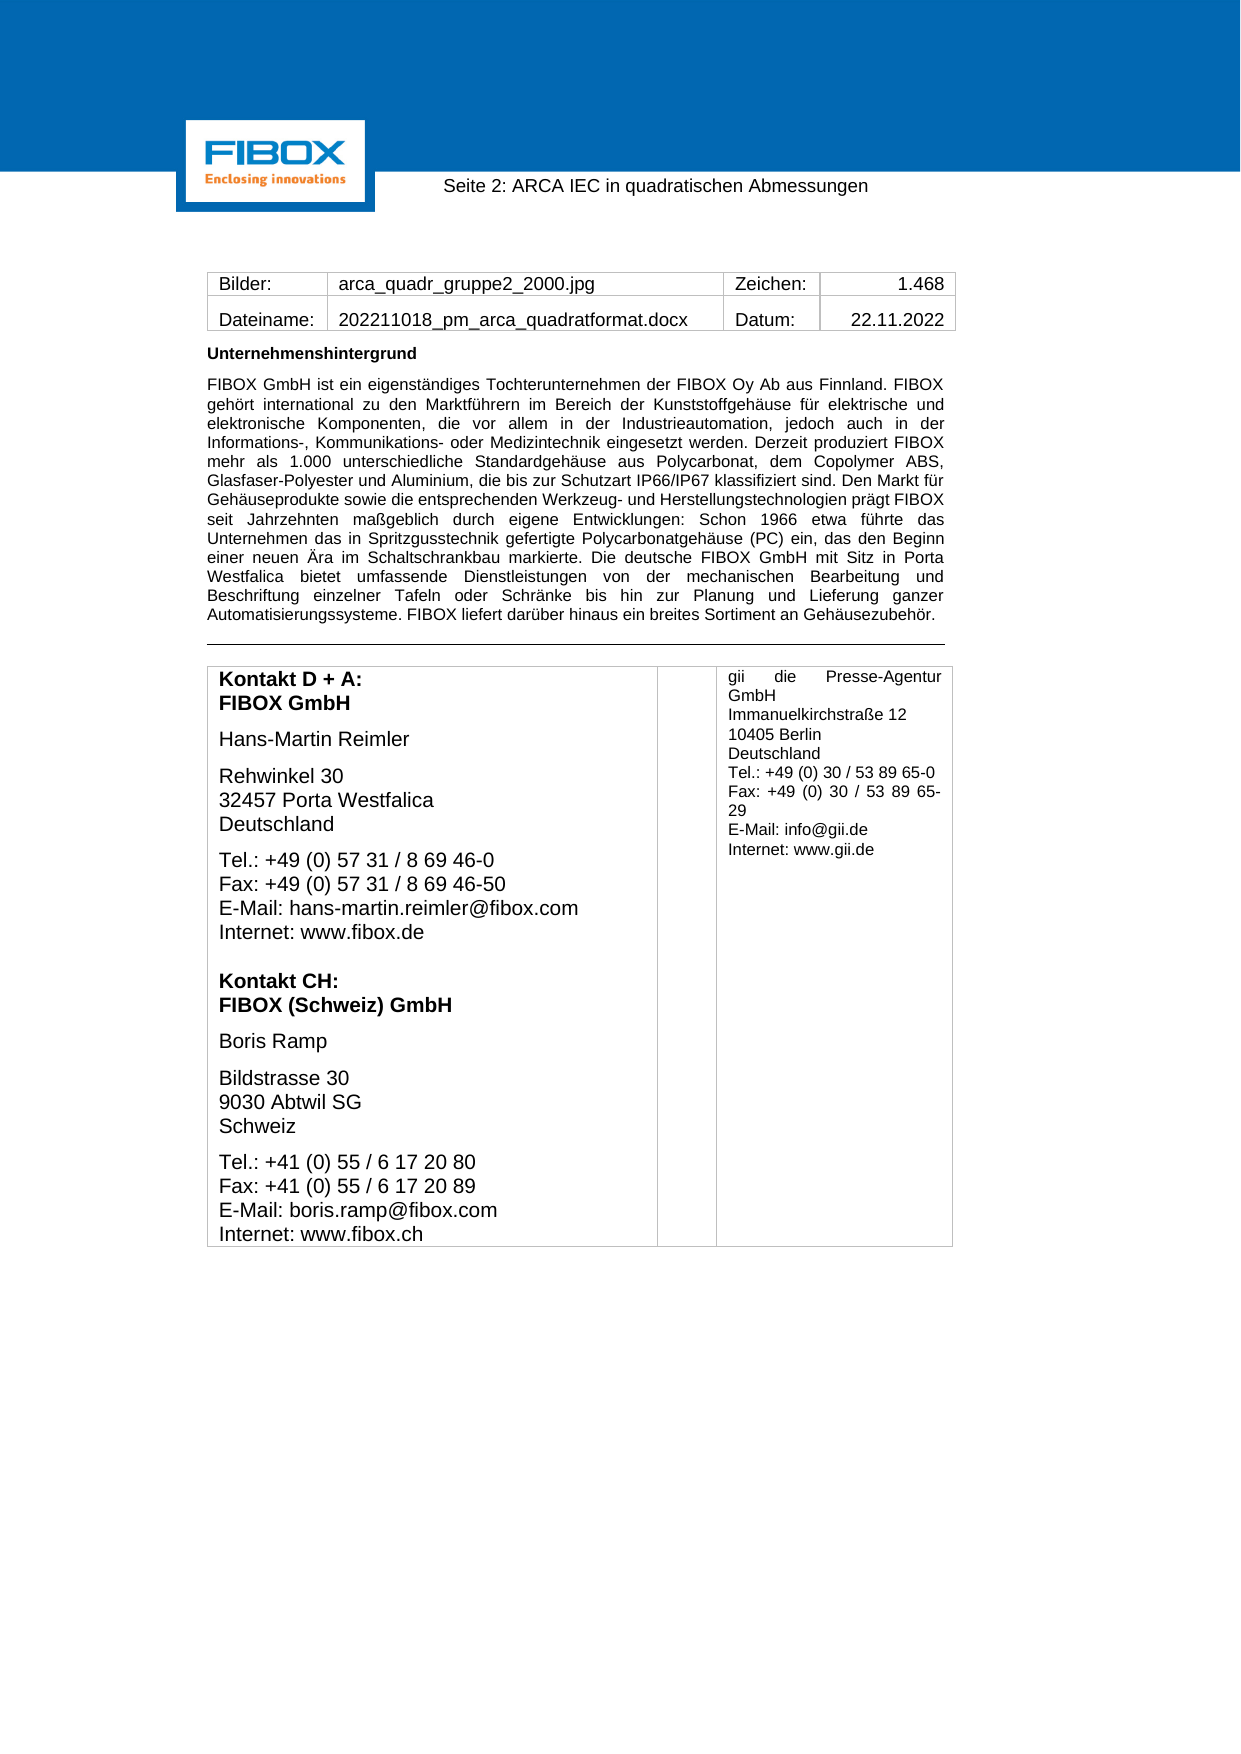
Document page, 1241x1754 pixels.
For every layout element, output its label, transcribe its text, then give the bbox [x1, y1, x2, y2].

table_cell 22.11.2022 [821, 296, 955, 330]
table_header 1.468 [821, 273, 955, 295]
table_cell Datum: [724, 296, 819, 330]
table_header [658, 667, 716, 1246]
picture [0, 0, 1241, 212]
table_header Kontakt D + A: FIBOX GmbH Hans-Martin Reimler Rehwinkel 30 32457 Porta Westfalica Deutschland Tel.: +49 (0) 57 31 / 8 69 46-0 Fax: +49 (0) 57 31 / 8 69 46-50 E-Mail: hans-martin.reimler@fibox.com Internet: www.fibox.de Kontakt CH: FIBOX (Schweiz) GmbH Boris Ramp Bildstrasse 30 9030 Abtwil SG Schweiz Tel.: +41 (0) 55 / 6 17 20 80 Fax: +41 (0) 55 / 6 17 20 89 E-Mail: boris.ramp@fibox.com Internet: www.fibox.ch [208, 667, 657, 1246]
table_cell 202211018_pm_arca_quadratformat.docx [328, 296, 723, 330]
table_header Zeichen: [724, 273, 819, 295]
table_header arca_quadr_gruppe2_2000.jpg [328, 273, 723, 295]
text Unternehmenshintergrund [207, 343, 945, 363]
text FIBOX GmbH ist ein eigenständiges Tochterunternehmen der FIBOX Oy Ab aus Finnland. FIBOX gehört international zu den Marktführern im Bereich der Kunststoffgehäuse für elektrische und elektronische Komponenten, die vor allem in der Industrieautomation, jedoch auch in der Informations-, Kommunikations- oder Medizintechnik eingesetzt werden. Derzeit produziert FIBOX mehr als 1.000 unterschiedliche Standardgehäuse aus Polycarbonat, dem Copolymer ABS, Glasfaser-Polyester und Aluminium, die bis zur Schutzart IP66/IP67 klassifiziert sind. Den Markt für Gehäuseprodukte sowie die entsprechenden Werkzeug- und Herstellungstechnologien prägt FIBOX seit Jahrzehnten maßgeblich durch eigene Entwicklungen: Schon 1966 etwa führte das Unternehmen das in Spritzgusstechnik gefertigte Polycarbonatgehäuse (PC) ein, das den Beginn einer neuen Ära im Schaltschrankbau markierte. Die deutsche FIBOX GmbH mit Sitz in Porta Westfalica bietet umfassende Dienstleistungen von der mechanischen Bearbeitung und Beschriftung einzelner Tafeln oder Schränke bis hin zur Planung und Lieferung ganzer Automatisierungssysteme. FIBOX liefert darüber hinaus ein breites Sortiment an Gehäusezubehör. [207, 375, 945, 624]
table_header Bilder: [208, 273, 327, 295]
table_cell Dateiname: [208, 296, 327, 330]
table_header gii die Presse-Agentur GmbH Immanuelkirchstraße 12 10405 Berlin Deutschland Tel.: +49 (0) 30 / 53 89 65-0 Fax: +49 (0) 30 / 53 89 65-29 E-Mail: info@gii.de Internet: www.gii.de [717, 667, 952, 1246]
